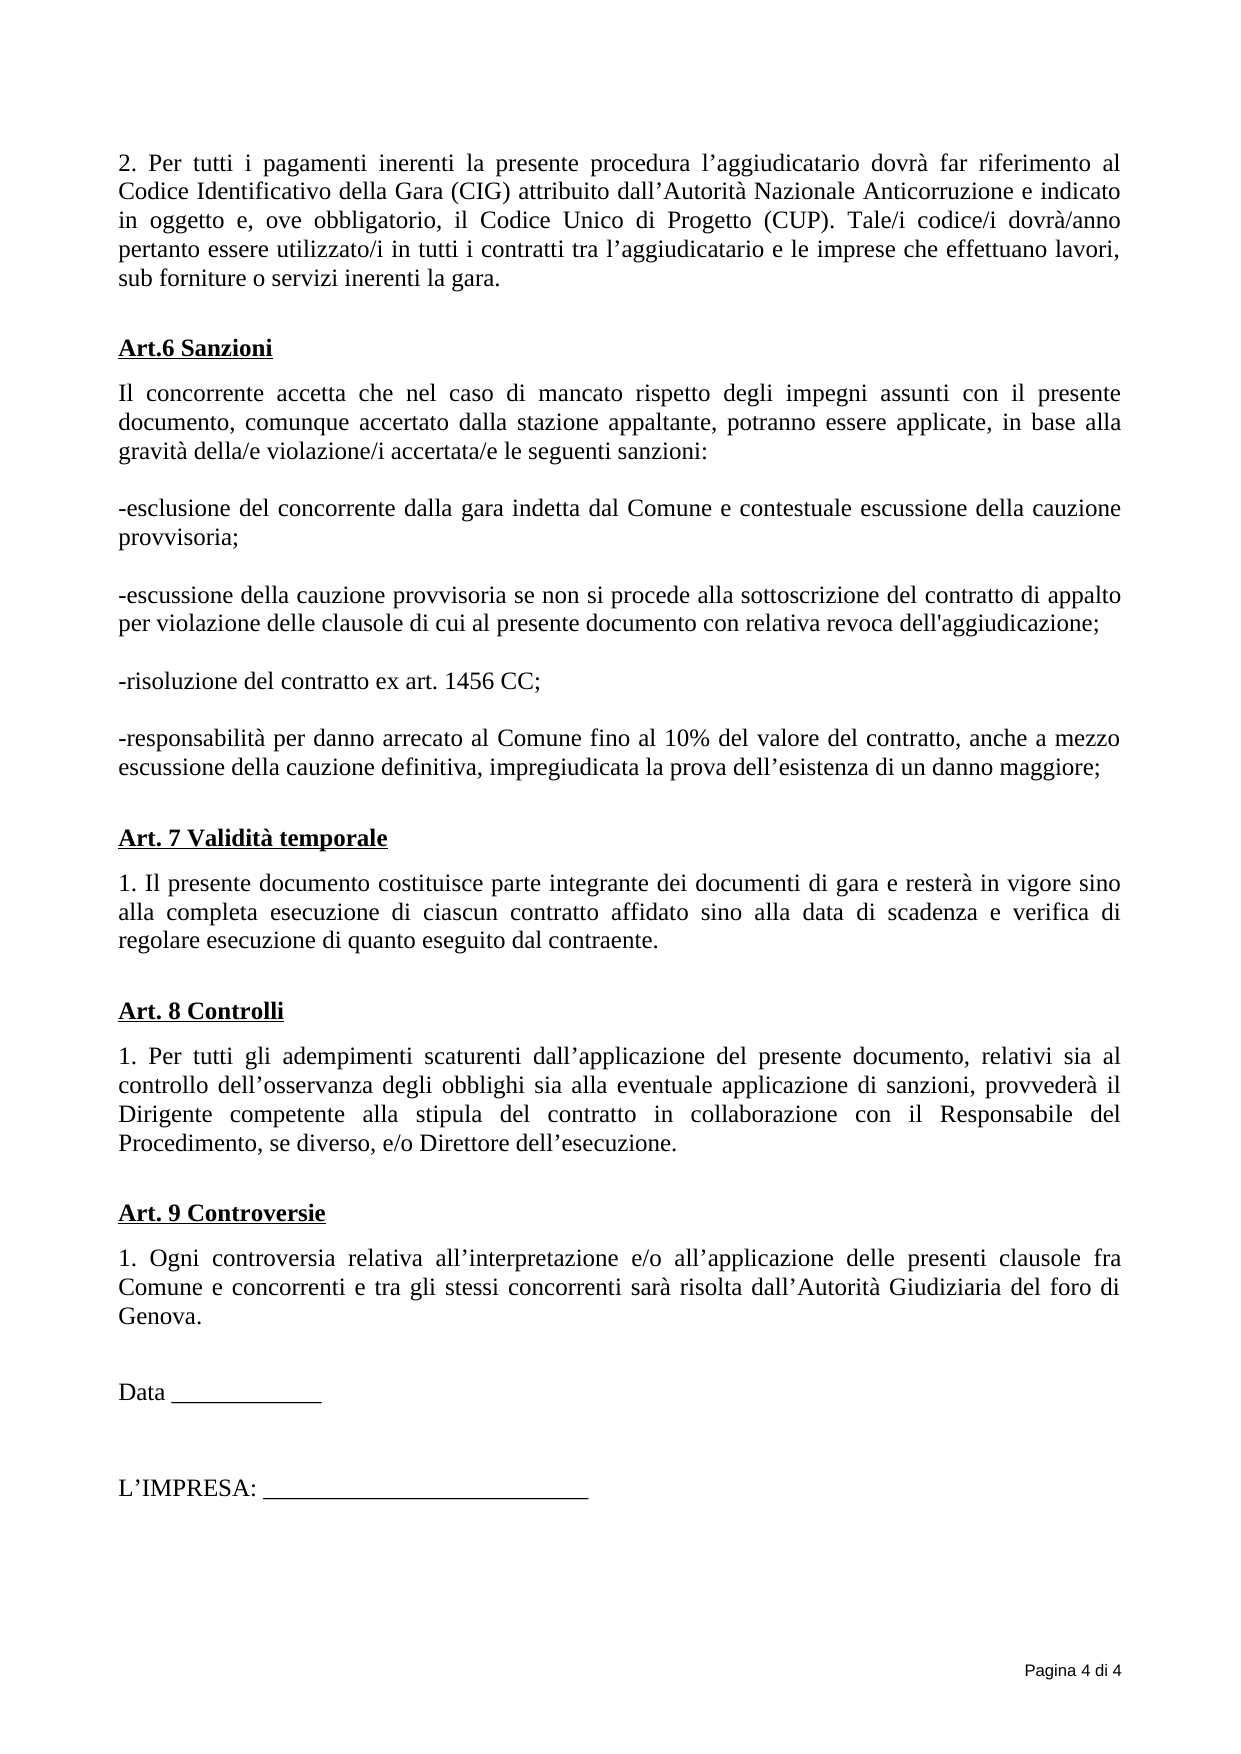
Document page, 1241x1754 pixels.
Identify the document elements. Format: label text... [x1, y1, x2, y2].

text 2. Per tutti i pagamenti inerenti la presente procedura l’aggiudicatario dovrà far riferimento al Codice Identificativo della Gara (CIG) attribuito dall’Autorità Nazionale Anticorruzione e indicato in oggetto e, ove obbligatorio, il Codice Unico di Progetto (CUP). Tale/i codice/i dovrà/anno pertanto essere utilizzato/i in tutti i contratti tra l’aggiudicatario e le imprese che effettuano lavori, sub forniture o servizi inerenti la gara. [118, 148, 1122, 291]
text Art. 7 Validità temporale [118, 823, 1122, 851]
text 1. Il presente documento costituisce parte integrante dei documenti di gara e resterà in vigore sino alla completa esecuzione di ciascun contratto affidato sino alla data di scadenza e verifica di regolare esecuzione di quanto eseguito dal contraente. [118, 868, 1122, 954]
text Art. 9 Controversie [118, 1198, 1122, 1227]
text 1. Per tutti gli adempimenti scaturenti dall’applicazione del presente documento, relativi sia al controllo dell’osservanza degli obblighi sia alla eventuale applicazione di sanzioni, provvederà il Dirigente competente alla stipula del contratto in collaborazione con il Responsabile del Procedimento, se diverso, e/o Direttore dell’esecuzione. [118, 1041, 1122, 1156]
text Data ____________ [118, 1377, 1122, 1406]
text -escussione della cauzione provvisoria se non si procede alla sottoscrizione del contratto di appalto per violazione delle clausole di cui al presente documento con relativa revoca dell'aggiudicazione; [118, 580, 1122, 637]
text Il concorrente accetta che nel caso di mancato rispetto degli impegni assunti con il presente documento, comunque accertato dalla stazione appaltante, potranno essere applicate, in base alla gravità della/e violazione/i accertata/e le seguenti sanzioni: [118, 378, 1122, 465]
text L’IMPRESA: __________________________ [118, 1473, 1122, 1502]
text Art.6 Sanzioni [118, 333, 1122, 362]
text Art. 8 Controlli [118, 996, 1122, 1025]
text 1. Ogni controversia relativa all’interpretazione e/o all’applicazione delle presenti clausole fra Comune e concorrenti e tra gli stessi concorrenti sarà risolta dall’Autorità Giudiziaria del foro di Genova. [118, 1243, 1122, 1330]
text -responsabilità per danno arrecato al Comune fino al 10% del valore del contratto, anche a mezzo escussione della cauzione definitiva, impregiudicata la prova dell’esistenza di un danno maggiore; [118, 723, 1122, 781]
text -esclusione del concorrente dalla gara indetta dal Comune e contestuale escussione della cauzione provvisoria; [118, 493, 1122, 551]
text -risoluzione del contratto ex art. 1456 CC; [118, 666, 1122, 695]
